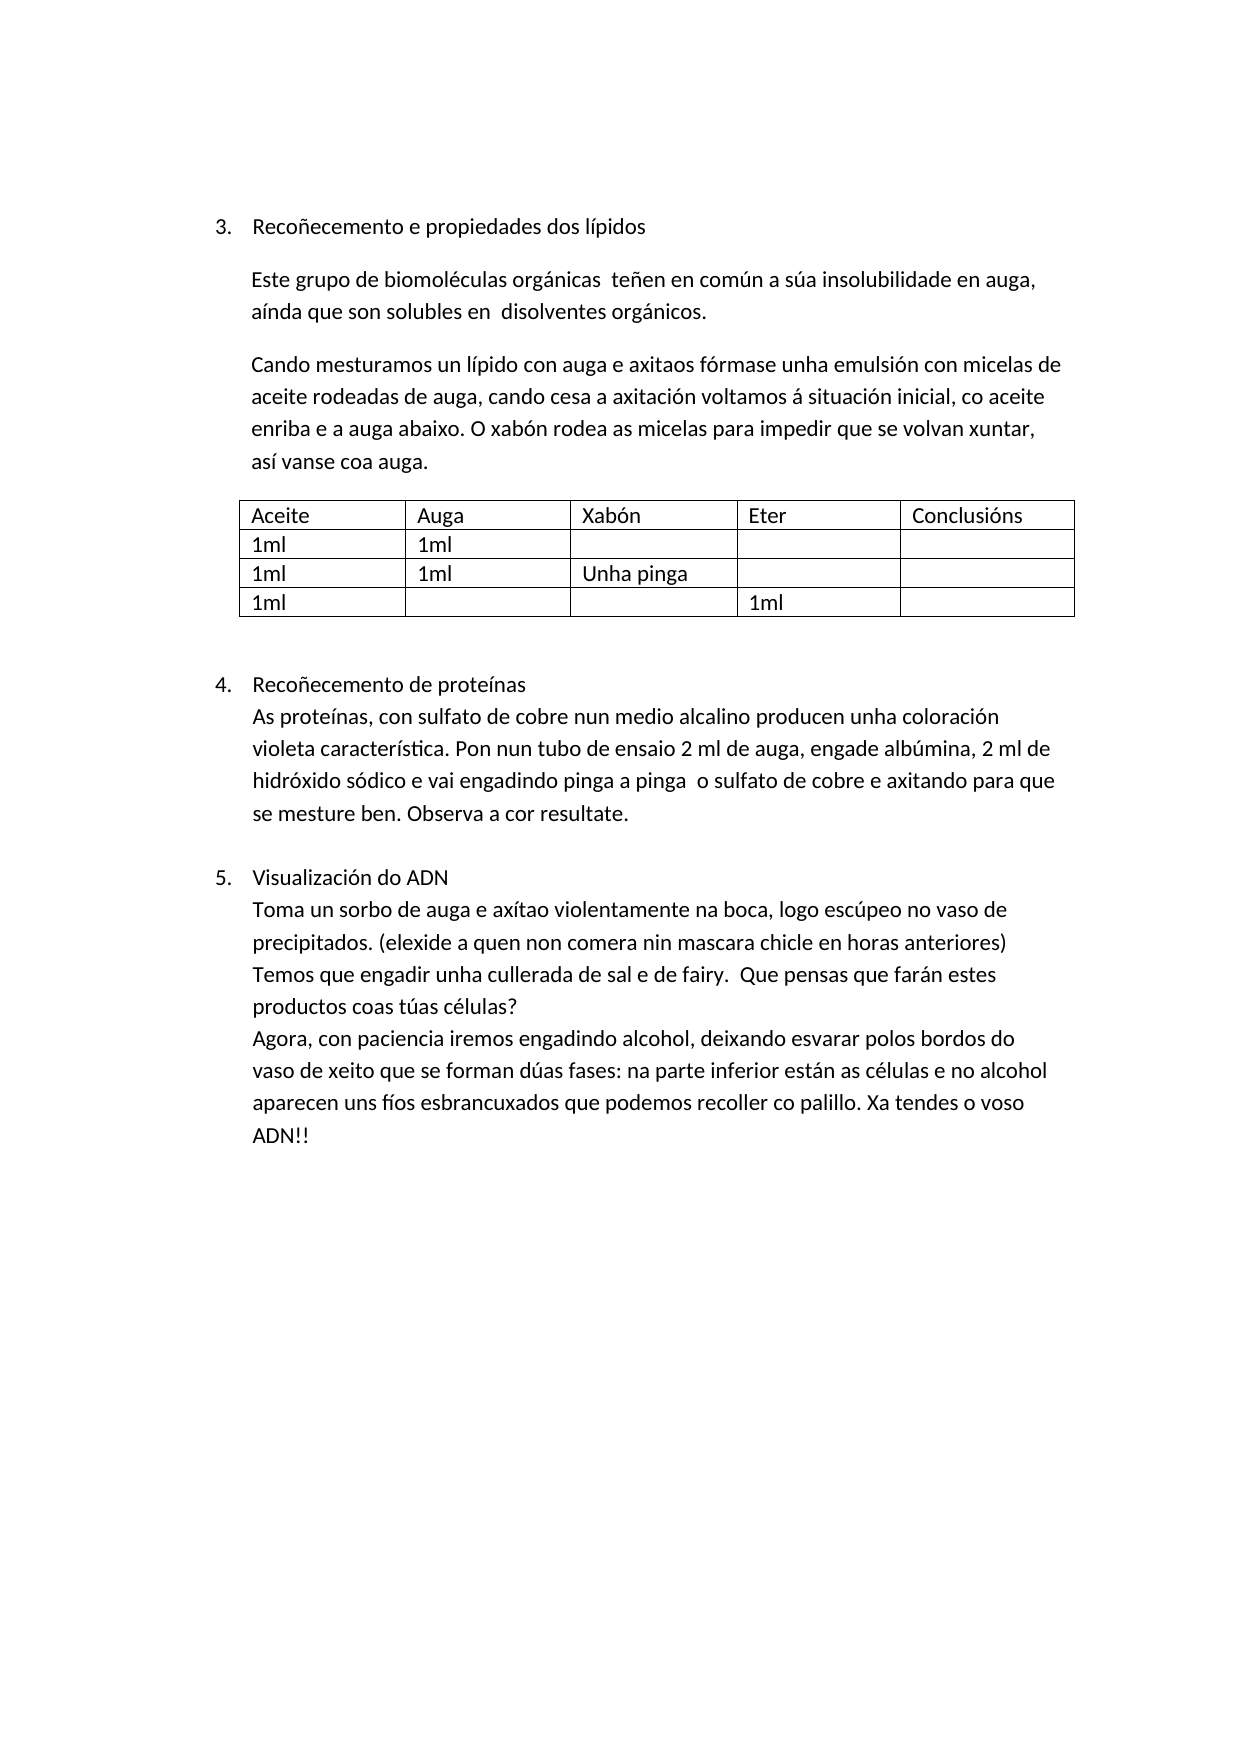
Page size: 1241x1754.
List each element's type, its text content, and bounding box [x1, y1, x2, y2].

list Recoñecemento e propiedades dos lípidos [215, 212, 1063, 240]
table_cell 1ml [240, 588, 405, 616]
table_cell 1ml [240, 559, 405, 587]
table_cell [406, 588, 570, 616]
list As proteínas, con sulfato de cobre nun medio alcalino producen unha coloración violeta característica. Pon nun tubo de ensaio 2 ml de auga, engade albúmina, 2 ml de hidróxido sódico e vai engadindo pinga a pinga o sulfato de cobre e axitando para que se mesture ben. Observa a cor resultate. [252, 702, 1063, 827]
table_cell [901, 559, 1074, 587]
text Cando mesturamos un lípido con auga e axitaos fórmase unha emulsión con micelas de aceite rodeadas de auga, cando cesa a axitación voltamos á situación inicial, co aceite enriba e a auga abaixo. O xabón rodea as micelas para impedir que se volvan xuntar, así vanse coa auga. [251, 350, 1063, 475]
list Temos que engadir unha cullerada de sal e de fairy. Que pensas que farán estes productos coas túas células? [252, 960, 1063, 1020]
table_cell [571, 530, 737, 558]
table_cell [738, 530, 900, 558]
table_cell [901, 588, 1074, 616]
list Toma un sorbo de auga e axítao violentamente na boca, logo escúpeo no vaso de precipitados. (elexide a quen non comera nin mascara chicle en horas anteriores) [252, 895, 1063, 956]
table_cell [571, 588, 737, 616]
table_cell [738, 559, 900, 587]
table_cell [901, 530, 1074, 558]
table_header Conclusións [901, 501, 1074, 529]
table_cell 1ml [738, 588, 900, 616]
table_header Xabón [571, 501, 737, 529]
table_header Auga [406, 501, 570, 529]
table_cell 1ml [240, 530, 405, 558]
table_header Aceite [240, 501, 405, 529]
text Este grupo de biomoléculas orgánicas teñen en común a súa insolubilidade en auga, aínda que son solubles en disolventes orgánicos. [251, 265, 1063, 325]
list Visualización do ADN [215, 863, 1063, 891]
list Recoñecemento de proteínas [215, 670, 1063, 698]
table_header Eter [738, 501, 900, 529]
table_cell 1ml [406, 530, 570, 558]
list Agora, con paciencia iremos engadindo alcohol, deixando esvarar polos bordos do vaso de xeito que se forman dúas fases: na parte inferior están as células e no alcohol aparecen uns fíos esbrancuxados que podemos recoller co palillo. Xa tendes o voso ADN!! [252, 1024, 1063, 1149]
table_cell Unha pinga [571, 559, 737, 587]
table_cell 1ml [406, 559, 570, 587]
